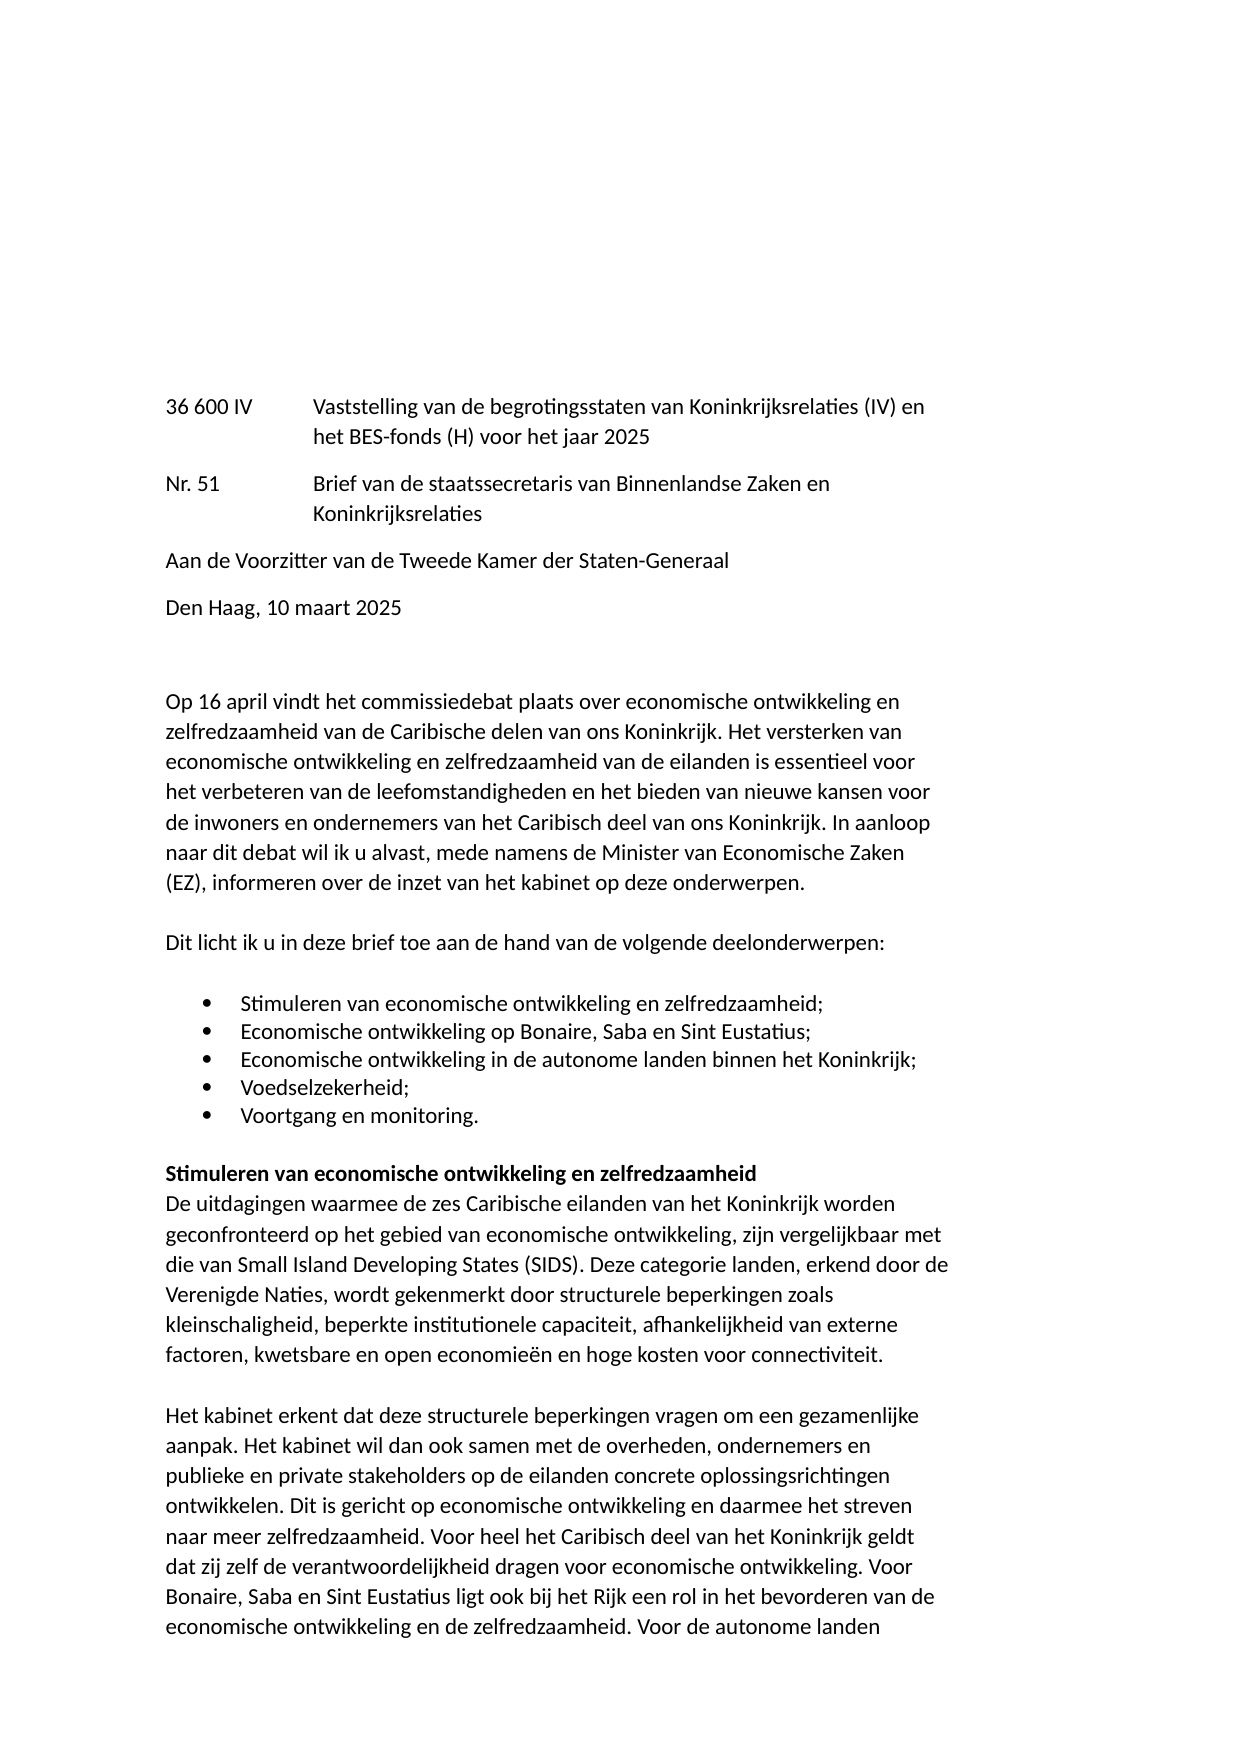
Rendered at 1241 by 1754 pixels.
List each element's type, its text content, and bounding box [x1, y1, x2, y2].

text Den Haag, 10 maart 2025 [165, 593, 951, 621]
list Voortgang en monitoring. [203, 1101, 951, 1129]
list Economische ontwikkeling in de autonome landen binnen het Koninkrijk; [203, 1045, 951, 1073]
list Economische ontwikkeling op Bonaire, Saba en Sint Eustatius; [203, 1017, 951, 1045]
text Aan de Voorzitter van de Tweede Kamer der Staten-Generaal [165, 546, 951, 574]
text 36 600 IV Vaststelling van de begrotingsstaten van Koninkrijksrelaties (IV) en het BES-fonds (H) voor het jaar 2025 [165, 392, 951, 450]
text Nr. 51 Brief van de staatssecretaris van Binnenlandse Zaken en Koninkrijksrelaties [165, 469, 951, 527]
list Stimuleren van economische ontwikkeling en zelfredzaamheid; [203, 989, 951, 1017]
list Stimuleren van economische ontwikkeling en zelfredzaamheid [165, 1159, 951, 1187]
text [165, 1401, 951, 1640]
list Voedselzekerheid; [203, 1073, 951, 1101]
text Op 16 april vindt het commissiedebat plaats over economische ontwikkeling en zelfredzaamheid van de Caribische delen van ons Koninkrijk. Het versterken van economische ontwikkeling en zelfredzaamheid van de eilanden is essentieel voor het verbeteren van de leefomstandigheden en het bieden van nieuwe kansen voor de inwoners en ondernemers van het Caribisch deel van ons Koninkrijk. In aanloop naar dit debat wil ik u alvast, mede namens de Minister van Economische Zaken (EZ), informeren over de inzet van het kabinet op deze onderwerpen. [165, 687, 951, 896]
text Dit licht ik u in deze brief toe aan de hand van de volgende deelonderwerpen: [165, 928, 951, 957]
text De uitdagingen waarmee de zes Caribische eilanden van het Koninkrijk worden geconfronteerd op het gebied van economische ontwikkeling, zijn vergelijkbaar met die van Small Island Developing States (SIDS). Deze categorie landen, erkend door de Verenigde Naties, wordt gekenmerkt door structurele beperkingen zoals kleinschaligheid, beperkte institutionele capaciteit, afhankelijkheid van externe factoren, kwetsbare en open economieën en hoge kosten voor connectiviteit. [165, 1189, 951, 1368]
